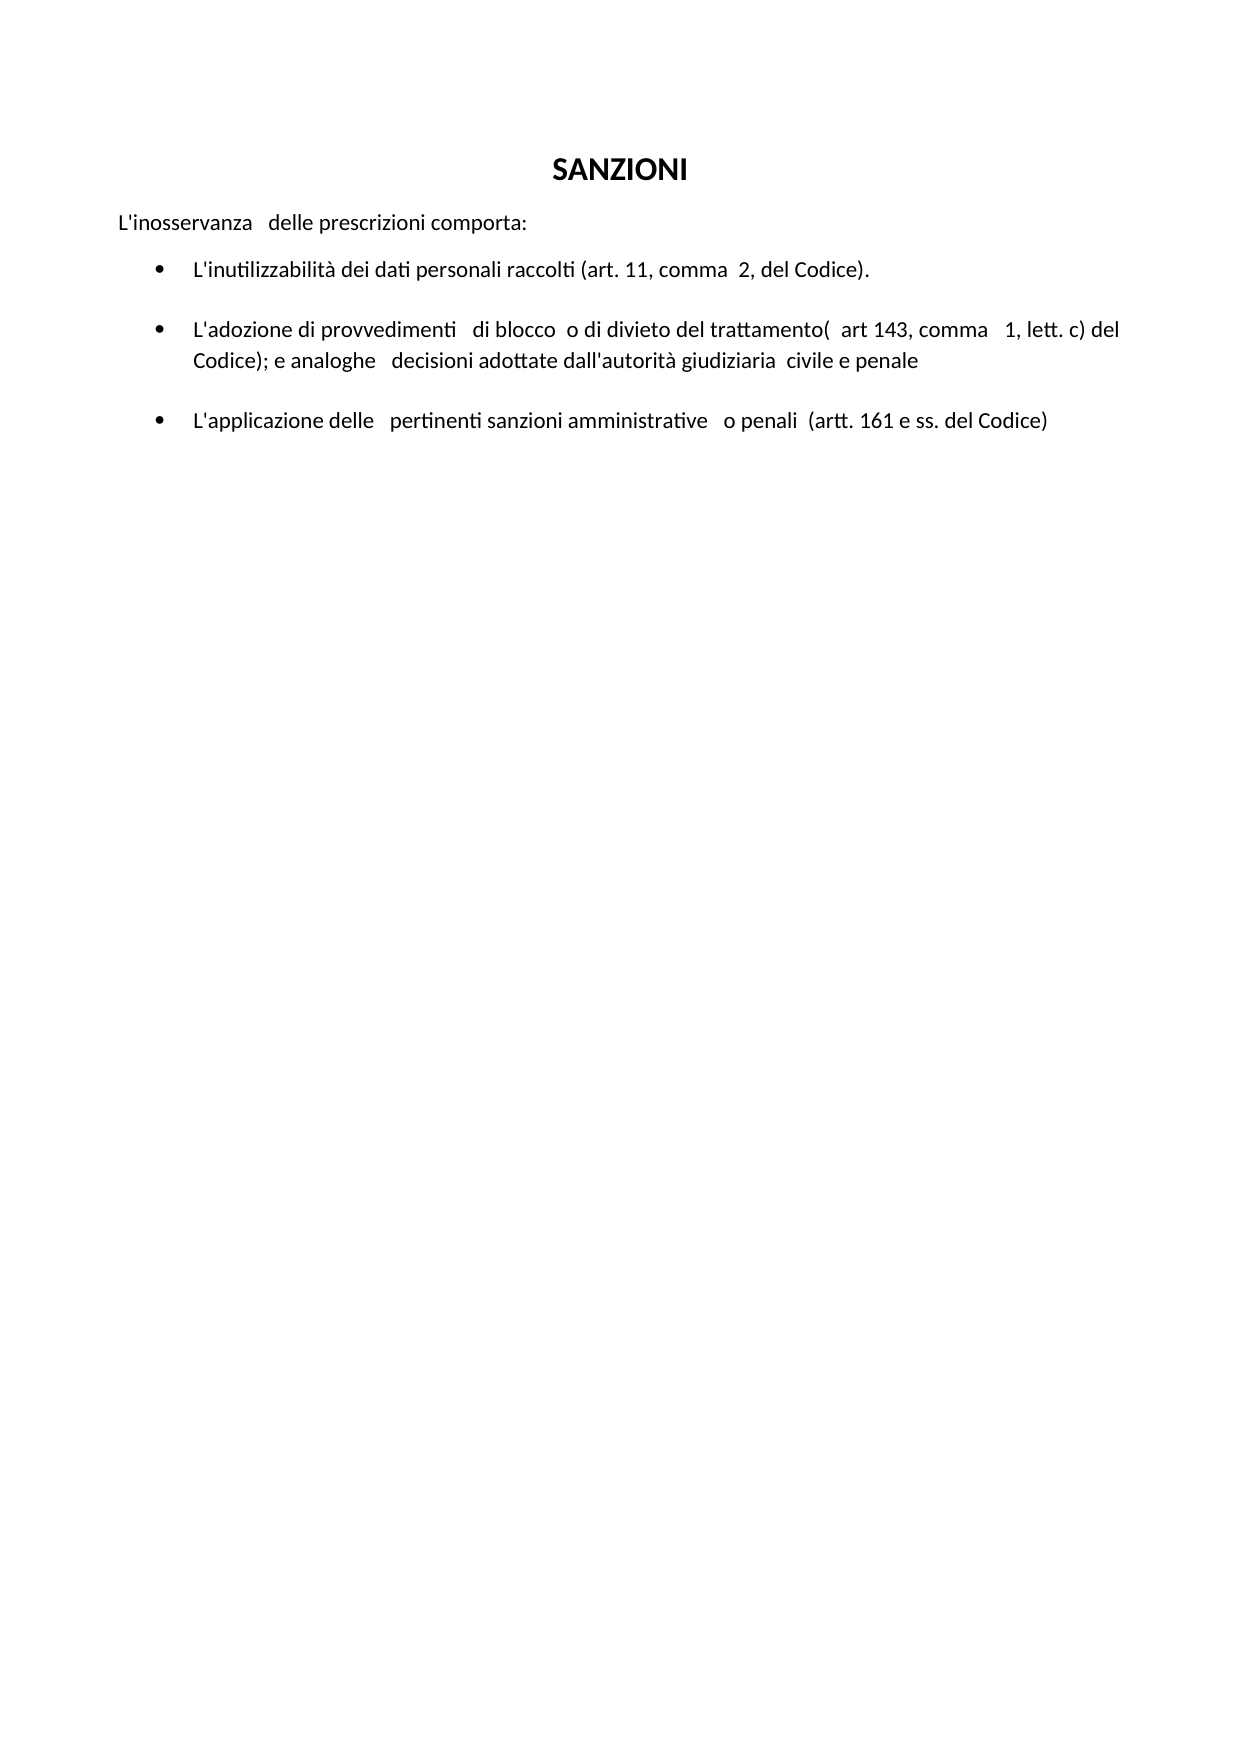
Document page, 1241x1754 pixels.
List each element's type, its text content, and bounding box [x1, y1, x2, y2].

list L'applicazione delle pertinenti sanzioni amministrative o penali (artt. 161 e ss. del Codice) [156, 406, 1122, 434]
list L'adozione di provvedimenti di blocco o di divieto del trattamento( art 143, comma 1, lett. c) del Codice); e analoghe decisioni adottate dall'autorità giudiziaria civile e penale [156, 316, 1122, 374]
text SANZIONI [118, 148, 1122, 188]
list L'inutilizzabilità dei dati personali raccolti (art. 11, comma 2, del Codice). [156, 255, 1122, 283]
text L'inosservanza delle prescrizioni comporta: [118, 208, 1122, 236]
